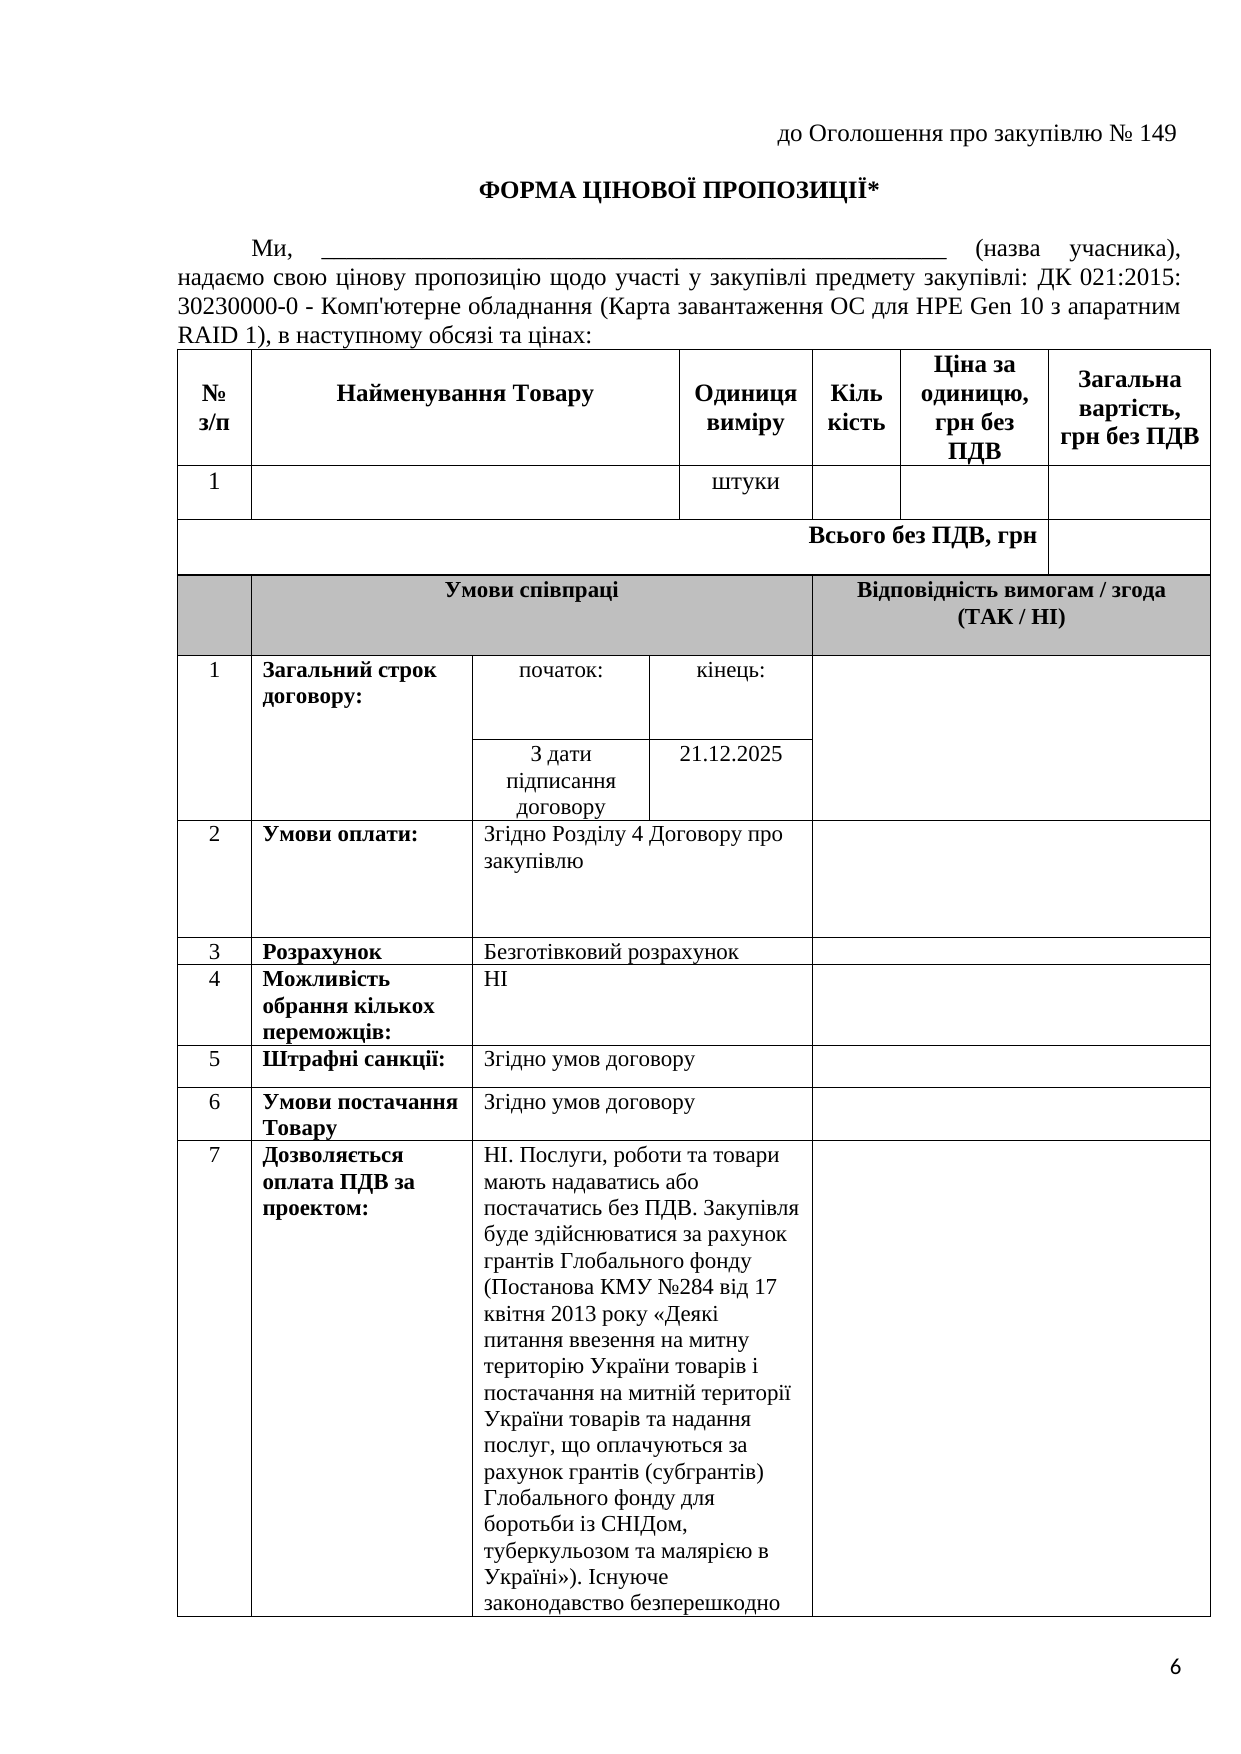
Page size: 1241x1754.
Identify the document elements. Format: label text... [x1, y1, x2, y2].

table_cell З дати підписання договору [473, 740, 649, 819]
table_cell [1049, 520, 1210, 574]
table_cell Умови постачання Товару [252, 1088, 472, 1140]
table_cell 4 [178, 965, 251, 1044]
table_cell 21.12.2025 [650, 740, 812, 819]
table_cell 6 [178, 1088, 251, 1140]
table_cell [252, 1141, 472, 1616]
table_header Загальна вартість, грн без ПДВ [1049, 350, 1210, 464]
table_cell Розрахунок [252, 938, 472, 964]
table_cell 1 [178, 656, 251, 819]
table_cell [813, 1088, 1210, 1140]
table_cell [252, 466, 679, 519]
table_cell [813, 1141, 1210, 1616]
table_header Ціна за одиницю, грн без ПДВ [901, 350, 1048, 464]
table_cell Безготівковий розрахунок [473, 938, 812, 964]
table_cell Всього без ПДВ, грн [178, 520, 1048, 574]
table_cell [813, 466, 900, 519]
table_header Одиниця виміру [680, 350, 812, 464]
table_cell Загальний строк договору: [252, 656, 472, 819]
table_cell 2 [178, 821, 251, 937]
table_cell Можливість обрання кількох переможців: [252, 965, 472, 1044]
table_cell [901, 466, 1048, 519]
table_header Кількість [813, 350, 900, 464]
table_cell початок: [473, 656, 649, 739]
table_cell НІ [473, 965, 812, 1044]
table_cell Умови оплати: [252, 821, 472, 937]
table_header Відповідність вимогам / згода (ТАК / НІ) [813, 576, 1210, 655]
table_cell 3 [178, 938, 251, 964]
table_cell кінець: [650, 656, 812, 739]
table_header [178, 576, 251, 655]
table_cell [813, 656, 1210, 819]
table_cell Згідно умов договору [473, 1088, 812, 1140]
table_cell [473, 1141, 812, 1616]
table_cell 7 [178, 1141, 251, 1616]
table_header Умови співпраці [252, 576, 812, 655]
table_header Найменування Товару [252, 350, 679, 464]
table_cell Штрафні санкції: [252, 1046, 472, 1087]
text Ми, __________________________________________________ (назва учасника), надаємо свою цінову пропозицію щодо участі у закупівлі предмету закупівлі: ДК 021:2015: 30230000-0 - Комп'ютерне обладнання (Карта завантаження ОС для HPE Gen 10 з апаратним RAID 1), в наступному обсязі та цінах: [177, 233, 1181, 348]
table_cell [1049, 466, 1210, 519]
table_cell 1 [178, 466, 251, 519]
table_cell [813, 938, 1210, 964]
text до Оголошення про закупівлю № 149 [177, 118, 1196, 147]
table_cell [813, 821, 1210, 937]
table_cell Згідно Розділу 4 Договору про закупівлю [473, 821, 812, 937]
text ФОРМА ЦІНОВОЇ ПРОПОЗИЦІЇ* [177, 176, 1181, 204]
table_header № з/п [178, 350, 251, 464]
table_cell [813, 965, 1210, 1044]
table_cell Згідно умов договору [473, 1046, 812, 1087]
table_cell 5 [178, 1046, 251, 1087]
table_cell [813, 1046, 1210, 1087]
table_cell штуки [680, 466, 812, 519]
